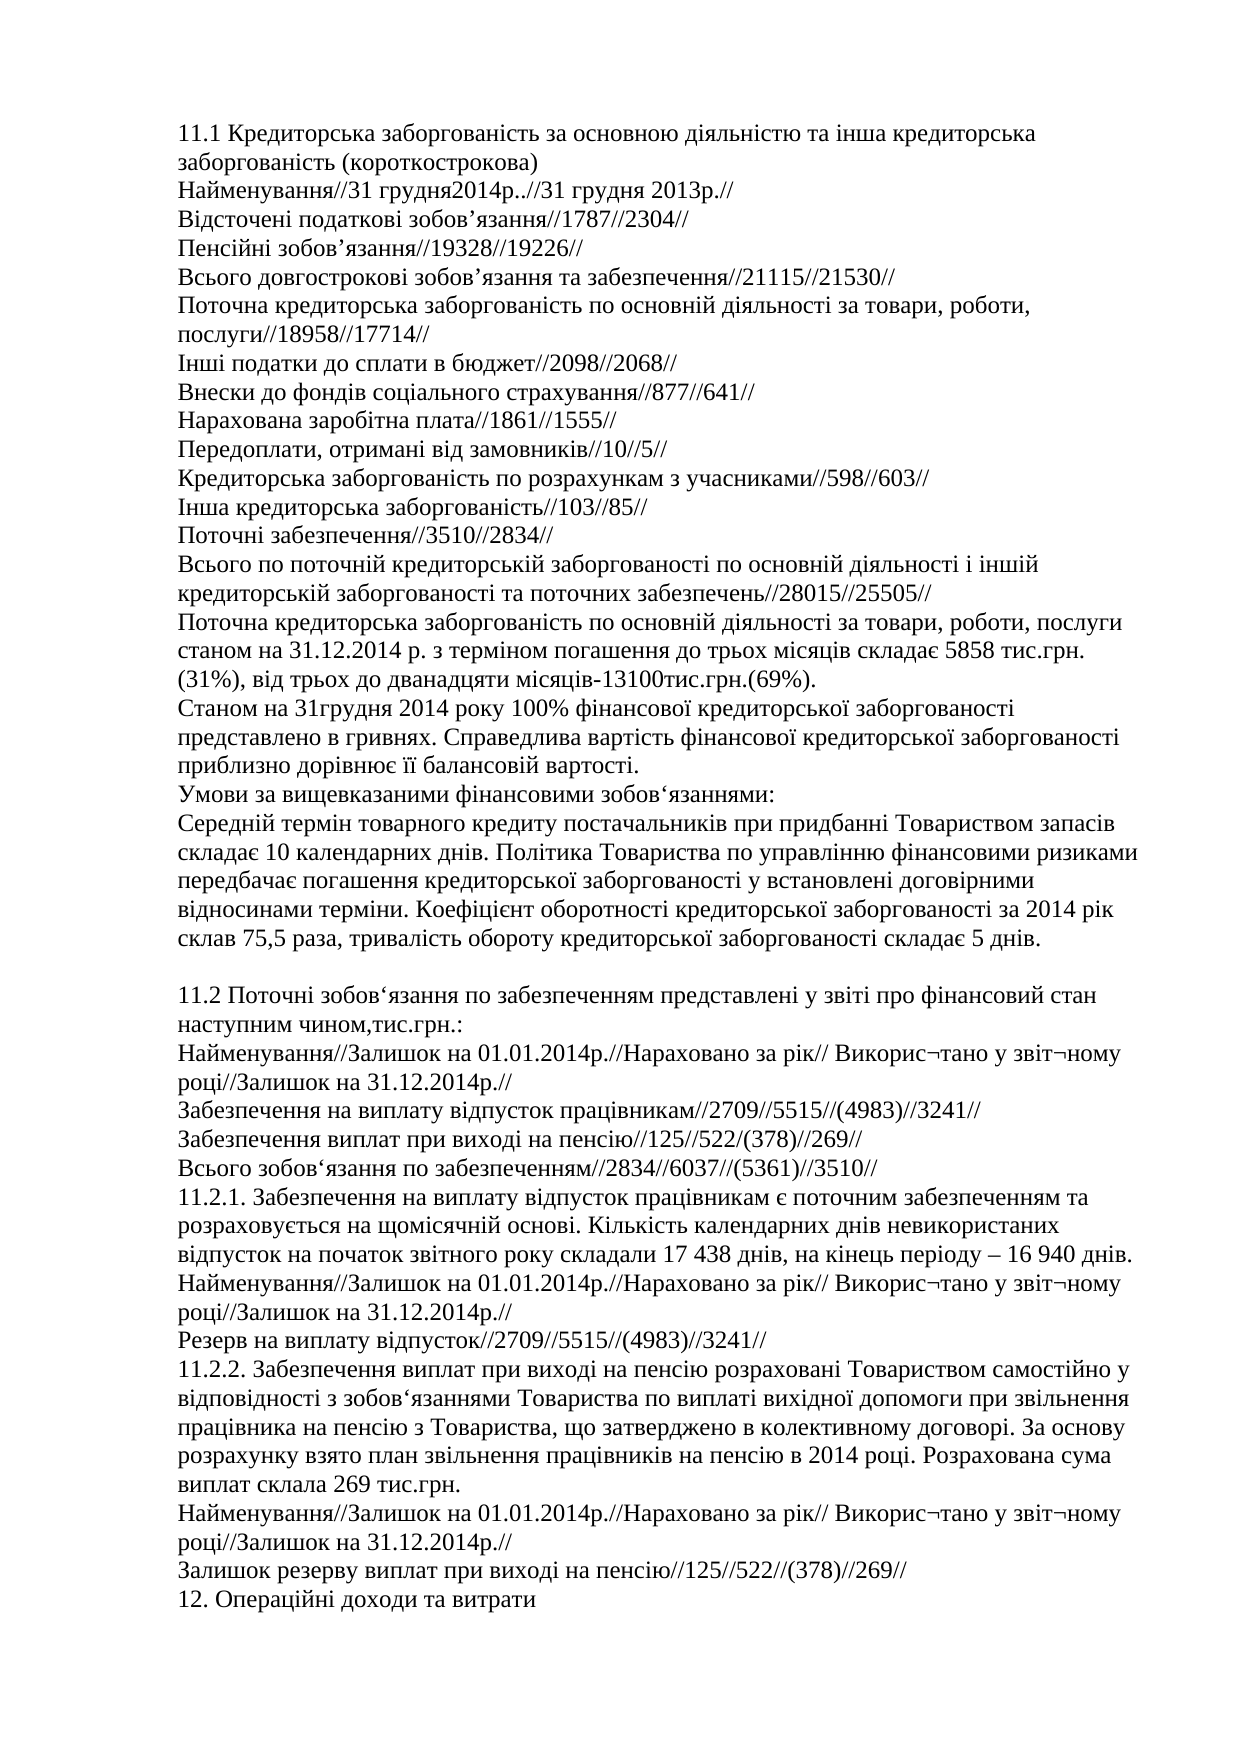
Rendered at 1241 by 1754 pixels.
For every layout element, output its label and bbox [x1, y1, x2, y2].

text [177, 118, 1152, 1613]
